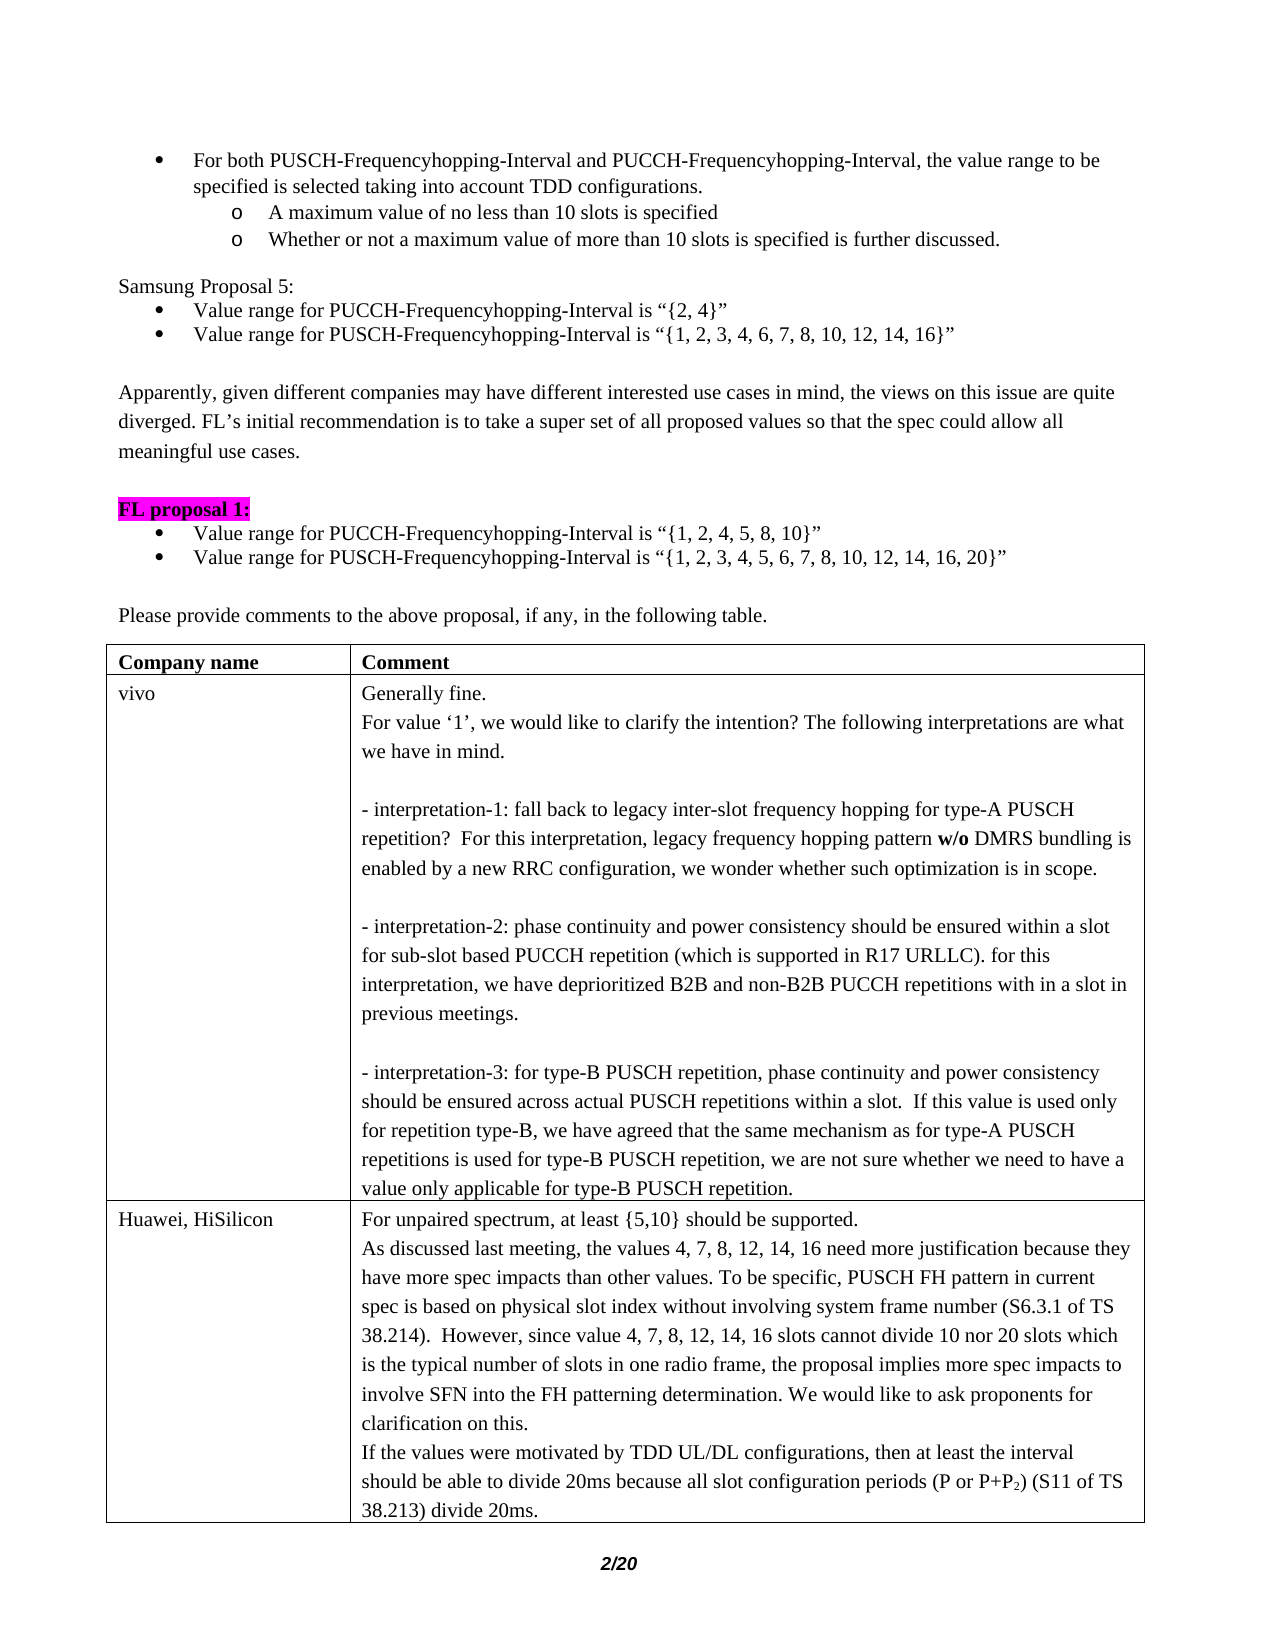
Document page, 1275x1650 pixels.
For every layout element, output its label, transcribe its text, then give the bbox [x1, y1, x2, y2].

table_header Company name [107, 645, 350, 674]
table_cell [351, 1201, 1144, 1522]
text Please provide comments to the above proposal, if any, in the following table. [118, 598, 1157, 627]
list A maximum value of no less than 10 slots is specified [231, 199, 1157, 225]
table_cell Generally fine. For value ‘1’, we would like to clarify the intention? The following interpretations are what we have in mind. - interpretation-1: fall back to legacy inter-slot frequency hopping for type-A PUSCH repetition? For this interpretation, legacy frequency hopping pattern w/o DMRS bundling is enabled by a new RRC configuration, we wonder whether such optimization is in scope. - interpretation-2: phase continuity and power consistency should be ensured within a slot for sub-slot based PUCCH repetition (which is supported in R17 URLLC). for this interpretation, we have deprioritized B2B and non-B2B PUCCH repetitions with in a slot in previous meetings. - interpretation-3: for type-B PUSCH repetition, phase continuity and power consistency should be ensured across actual PUSCH repetitions within a slot. If this value is used only for repetition type-B, we have agreed that the same mechanism as for type-A PUSCH repetitions is used for type-B PUSCH repetition, we are not sure whether we need to have a value only applicable for type-B PUSCH repetition. [351, 675, 1144, 1200]
table_cell Huawei, HiSilicon [107, 1201, 350, 1522]
table_cell vivo [107, 675, 350, 1200]
table_header Comment [351, 645, 1144, 674]
list Value range for PUCCH-Frequencyhopping-Interval is “{1, 2, 4, 5, 8, 10}” [156, 521, 1157, 545]
list For both PUSCH-Frequencyhopping-Interval and PUCCH-Frequencyhopping-Interval, the value range to be specified is selected taking into account TDD configurations. [156, 148, 1157, 198]
text FL proposal 1: [118, 492, 1157, 521]
list Value range for PUSCH-Frequencyhopping-Interval is “{1, 2, 3, 4, 6, 7, 8, 10, 12, 14, 16}” [156, 322, 1157, 346]
list Whether or not a maximum value of more than 10 slots is specified is further discussed. [231, 227, 1157, 253]
list Value range for PUCCH-Frequencyhopping-Interval is “{2, 4}” [156, 298, 1157, 322]
text Apparently, given different companies may have different interested use cases in mind, the views on this issue are quite diverged. FL’s initial recommendation is to take a super set of all proposed values so that the spec could allow all meaningful use cases. [118, 375, 1157, 463]
list Value range for PUSCH-Frequencyhopping-Interval is “{1, 2, 3, 4, 5, 6, 7, 8, 10, 12, 14, 16, 20}” [156, 545, 1157, 569]
text Samsung Proposal 5: [118, 274, 1157, 298]
